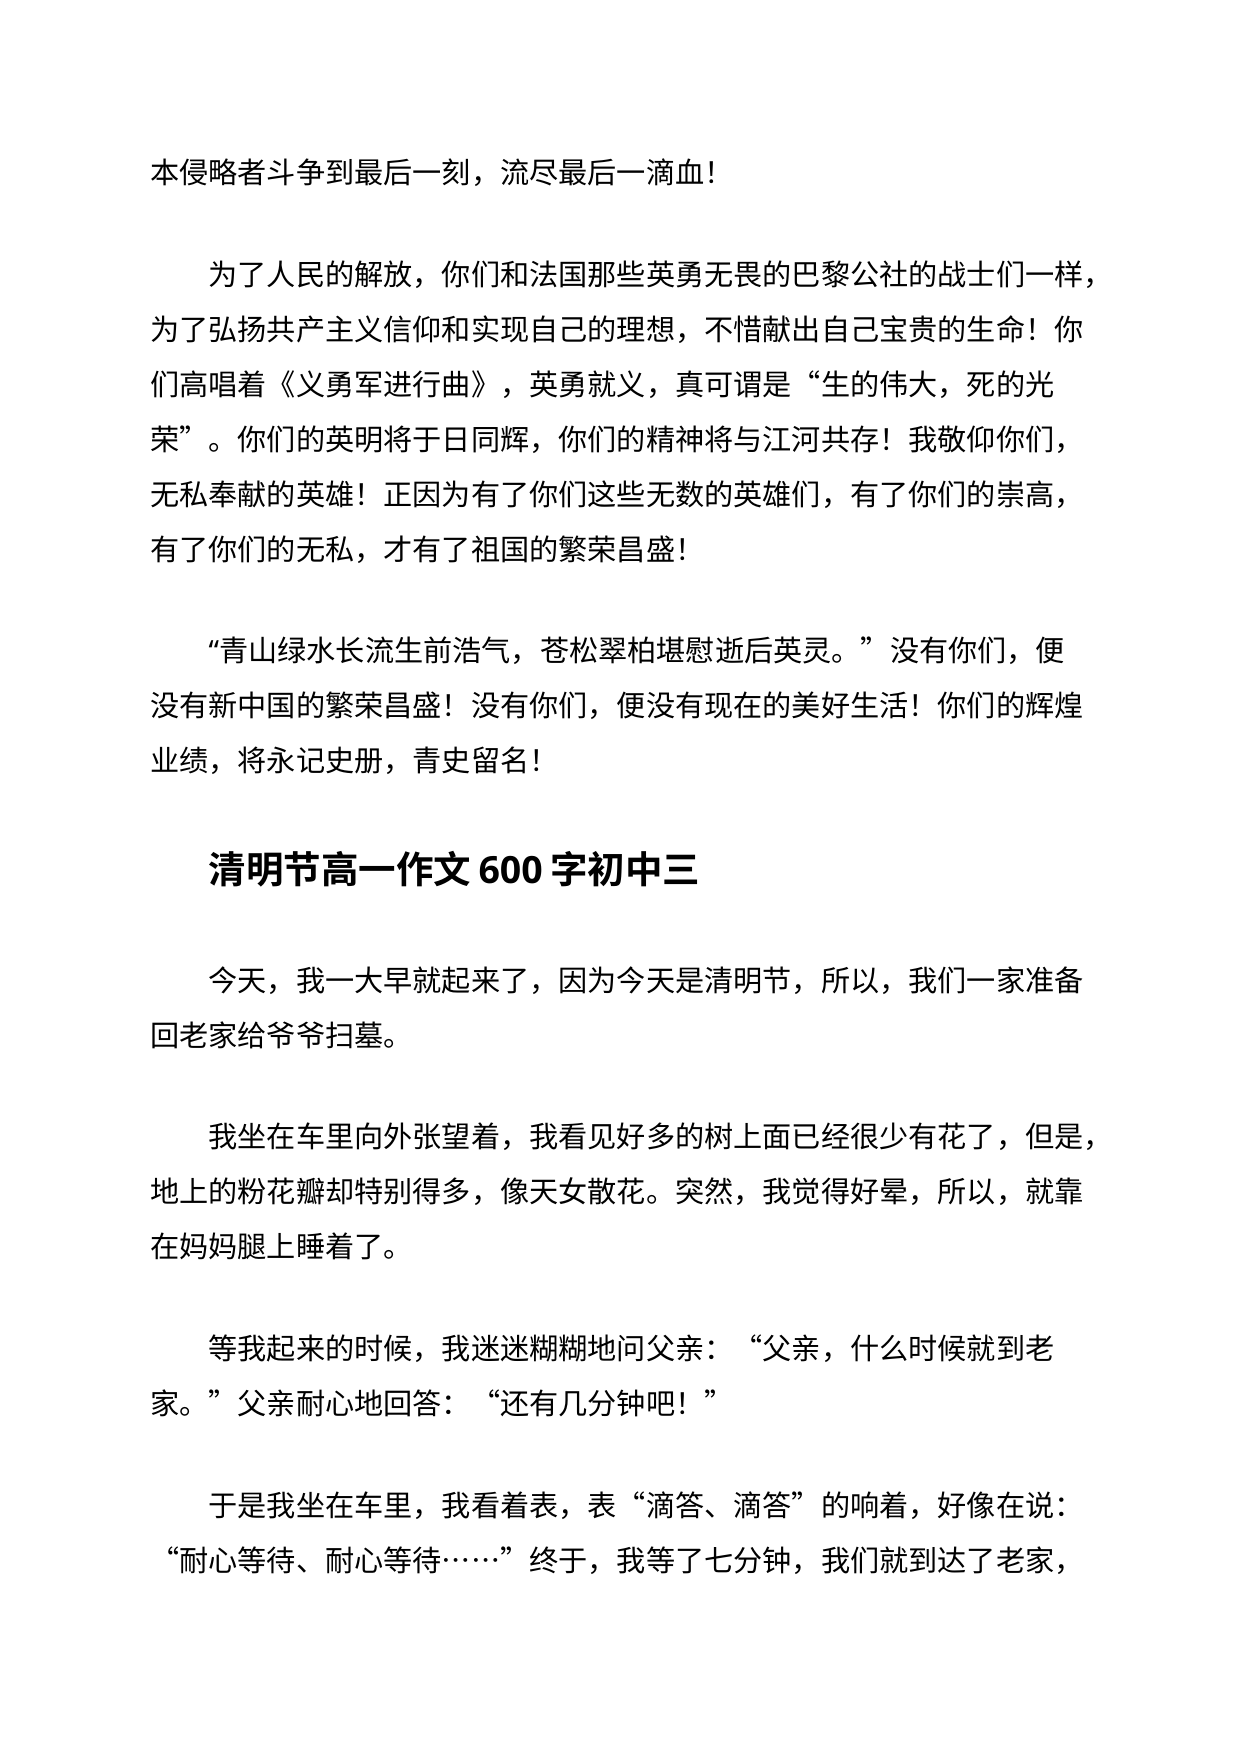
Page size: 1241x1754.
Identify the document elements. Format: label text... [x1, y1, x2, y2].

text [150, 1482, 1090, 1579]
text “青山绿水长流生前浩气，苍松翠柏堪慰逝后英灵。”没有你们，便没有新中国的繁荣昌盛！没有你们，便没有现在的美好生活！你们的辉煌业绩，将永记史册，青史留名！ [150, 628, 1090, 780]
text 我坐在车里向外张望着，我看见好多的树上面已经很少有花了，但是，地上的粉花瓣却特别得多，像天女散花。突然，我觉得好晕，所以，就靠在妈妈腿上睡着了。 [150, 1114, 1090, 1266]
text 清明节高一作文600字初中三 [150, 840, 1090, 894]
text 今天，我一大早就起来了，因为今天是清明节，所以，我们一家准备回老家给爷爷扫墓。 [150, 957, 1090, 1054]
text 为了人民的解放，你们和法国那些英勇无畏的巴黎公社的战士们一样，为了弘扬共产主义信仰和实现自己的理想，不惜献出自己宝贵的生命！你们高唱着《义勇军进行曲》，英勇就义，真可谓是“生的伟大，死的光荣”。你们的英明将于日同辉，你们的精神将与江河共存！我敬仰你们，无私奉献的英雄！正因为有了你们这些无数的英雄们，有了你们的崇高，有了你们的无私，才有了祖国的繁荣昌盛！ [150, 252, 1090, 568]
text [150, 150, 1090, 192]
text 等我起来的时候，我迷迷糊糊地问父亲：“父亲，什么时候就到老家。”父亲耐心地回答：“还有几分钟吧！” [150, 1326, 1090, 1423]
